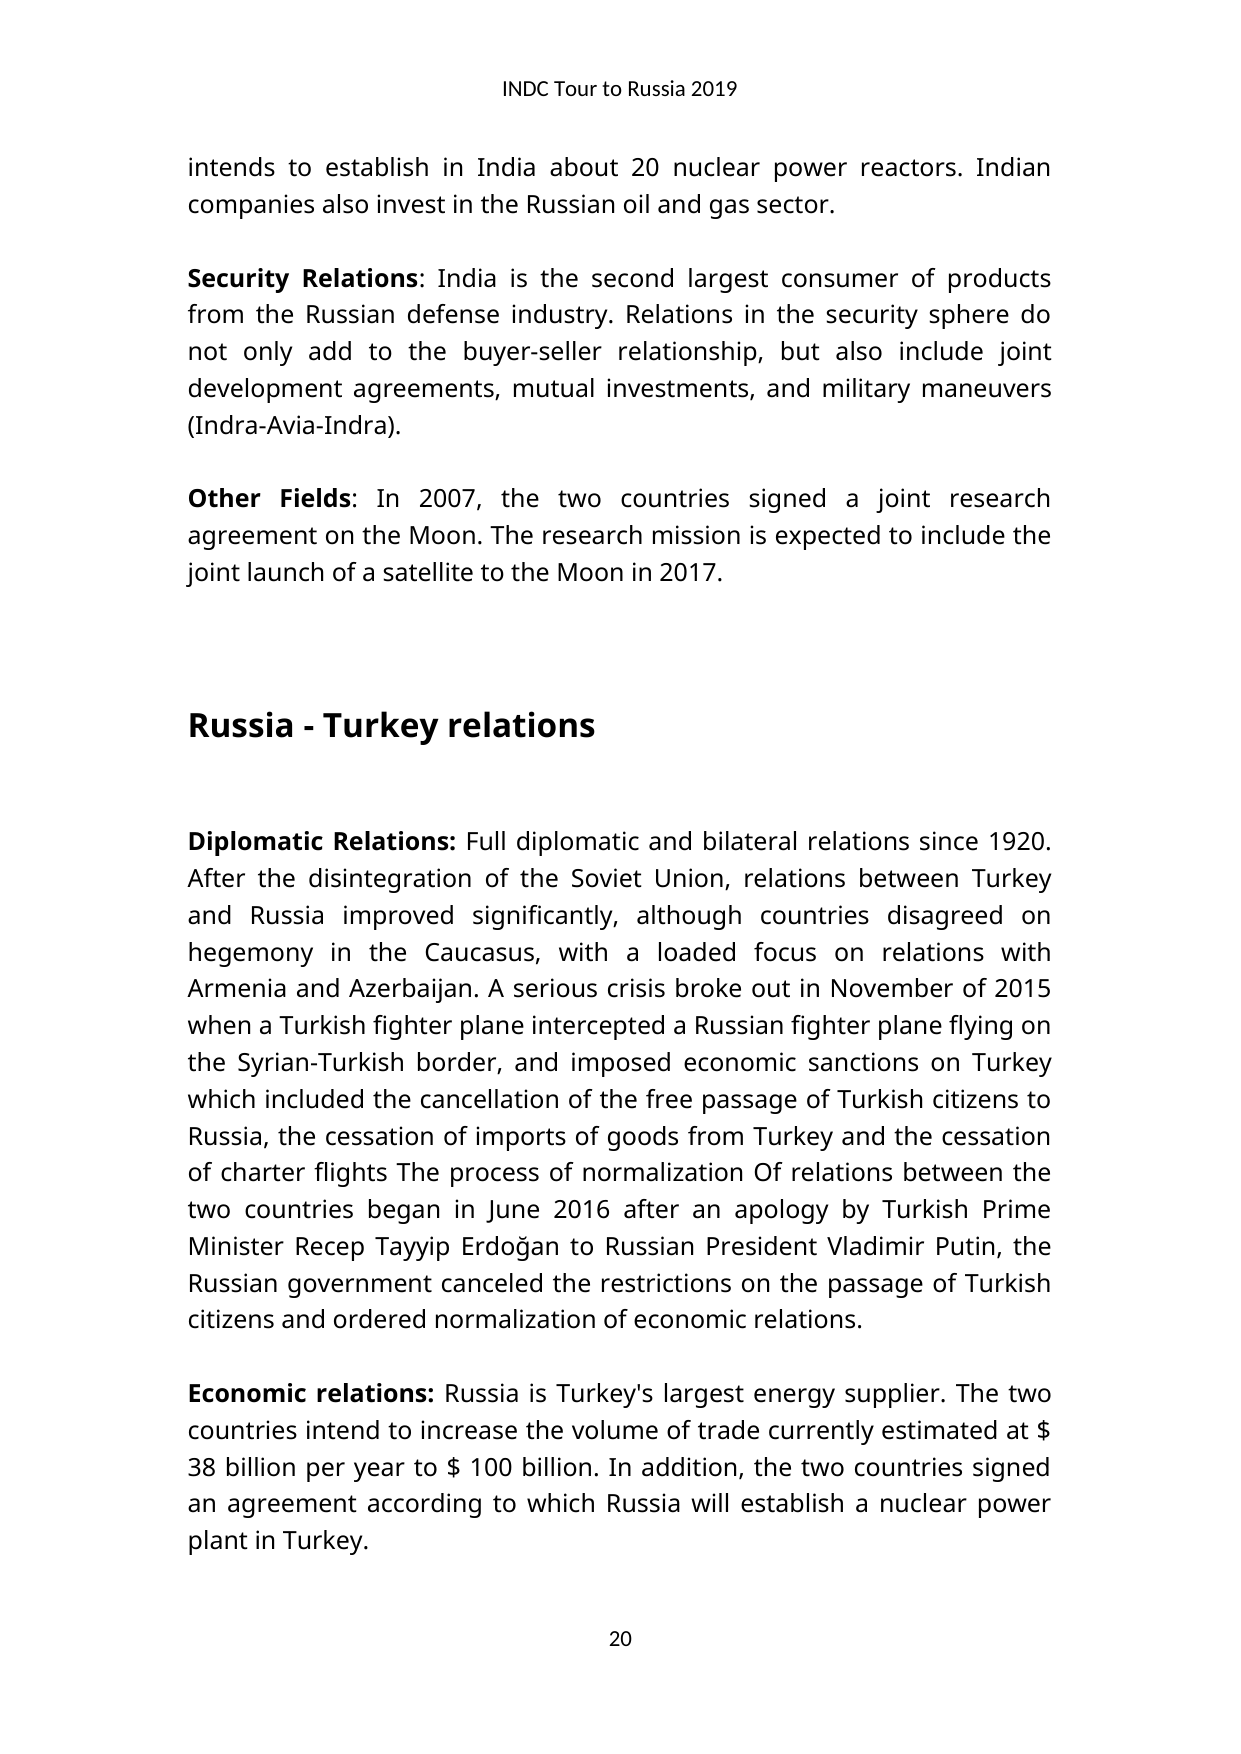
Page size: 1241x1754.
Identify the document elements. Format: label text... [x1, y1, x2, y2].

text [187, 150, 1053, 221]
text Security Relations: India is the second largest consumer of products from the Russian defense industry. Relations in the security sphere do not only add to the buyer-seller relationship, but also include joint development agreements, mutual investments, and military maneuvers (Indra-Avia-Indra). [187, 260, 1053, 441]
text Russia - Turkey relations [187, 702, 1053, 747]
text Diplomatic Relations: Full diplomatic and bilateral relations since 1920. After the disintegration of the Soviet Union, relations between Turkey and Russia improved significantly, although countries disagreed on hegemony in the Caucasus, with a loaded focus on relations with Armenia and Azerbaijan. A serious crisis broke out in November of 2015 when a Turkish fighter plane intercepted a Russian fighter plane flying on the Syrian-Turkish border, and imposed economic sanctions on Turkey which included the cancellation of the free passage of Turkish citizens to Russia, the cessation of imports of goods from Turkey and the cessation of charter flights The process of normalization Of relations between the two countries began in June 2016 after an apology by Turkish Prime Minister Recep Tayyip Erdoğan to Russian President Vladimir Putin, the Russian government canceled the restrictions on the passage of Turkish citizens and ordered normalization of economic relations. [187, 824, 1053, 1336]
text Economic relations: Russia is Turkey's largest energy supplier. The two countries intend to increase the volume of trade currently estimated at $ 38 billion per year to $ 100 billion. In addition, the two countries signed an agreement according to which Russia will establish a nuclear power plant in Turkey. [187, 1376, 1053, 1557]
text Other Fields: In 2007, the two countries signed a joint research agreement on the Moon. The research mission is expected to include the joint launch of a satellite to the Moon in 2017. [187, 481, 1053, 588]
